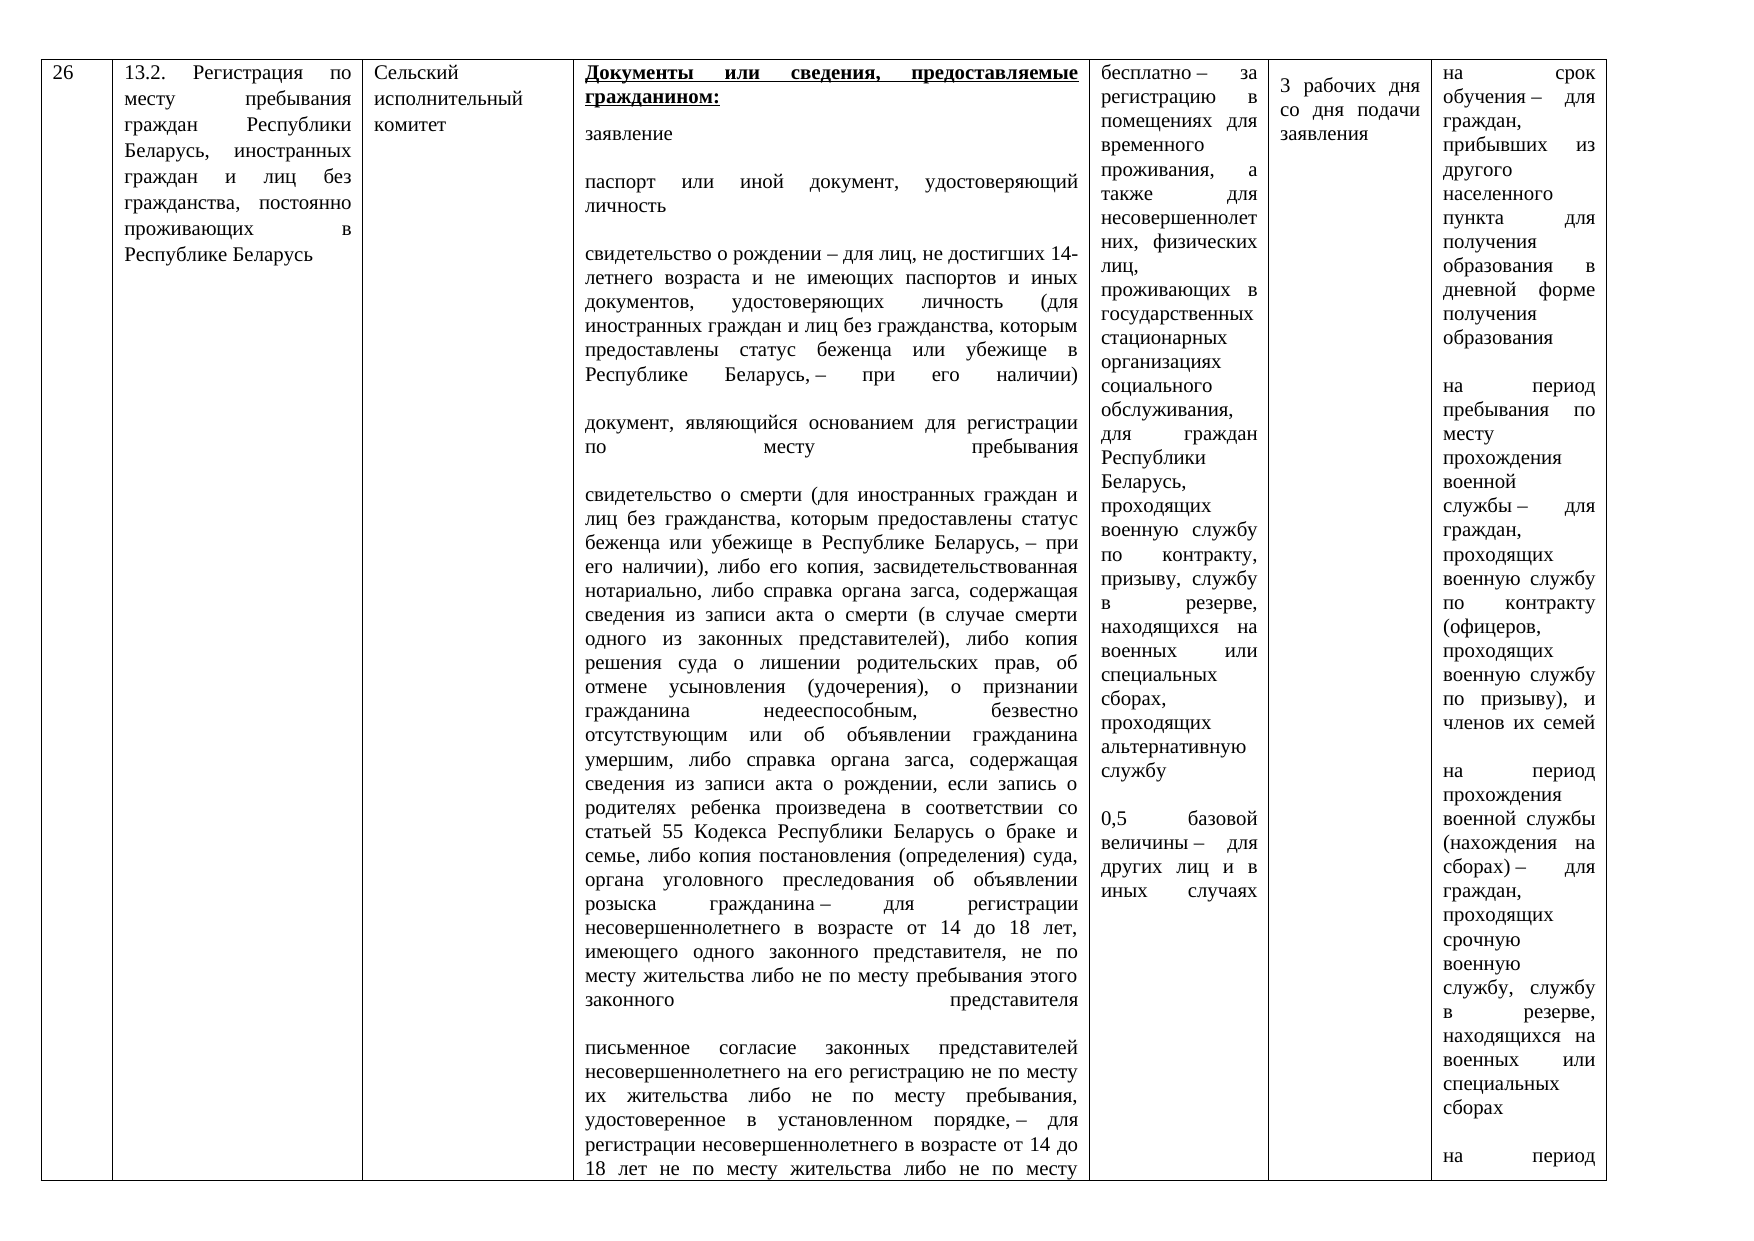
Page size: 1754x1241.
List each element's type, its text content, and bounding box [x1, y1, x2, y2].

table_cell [1269, 60, 1431, 1179]
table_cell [574, 60, 1089, 1179]
table_cell 26 [42, 60, 112, 1179]
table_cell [363, 60, 573, 1179]
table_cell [1432, 60, 1606, 1179]
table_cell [1090, 60, 1268, 1179]
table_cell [113, 60, 362, 1179]
